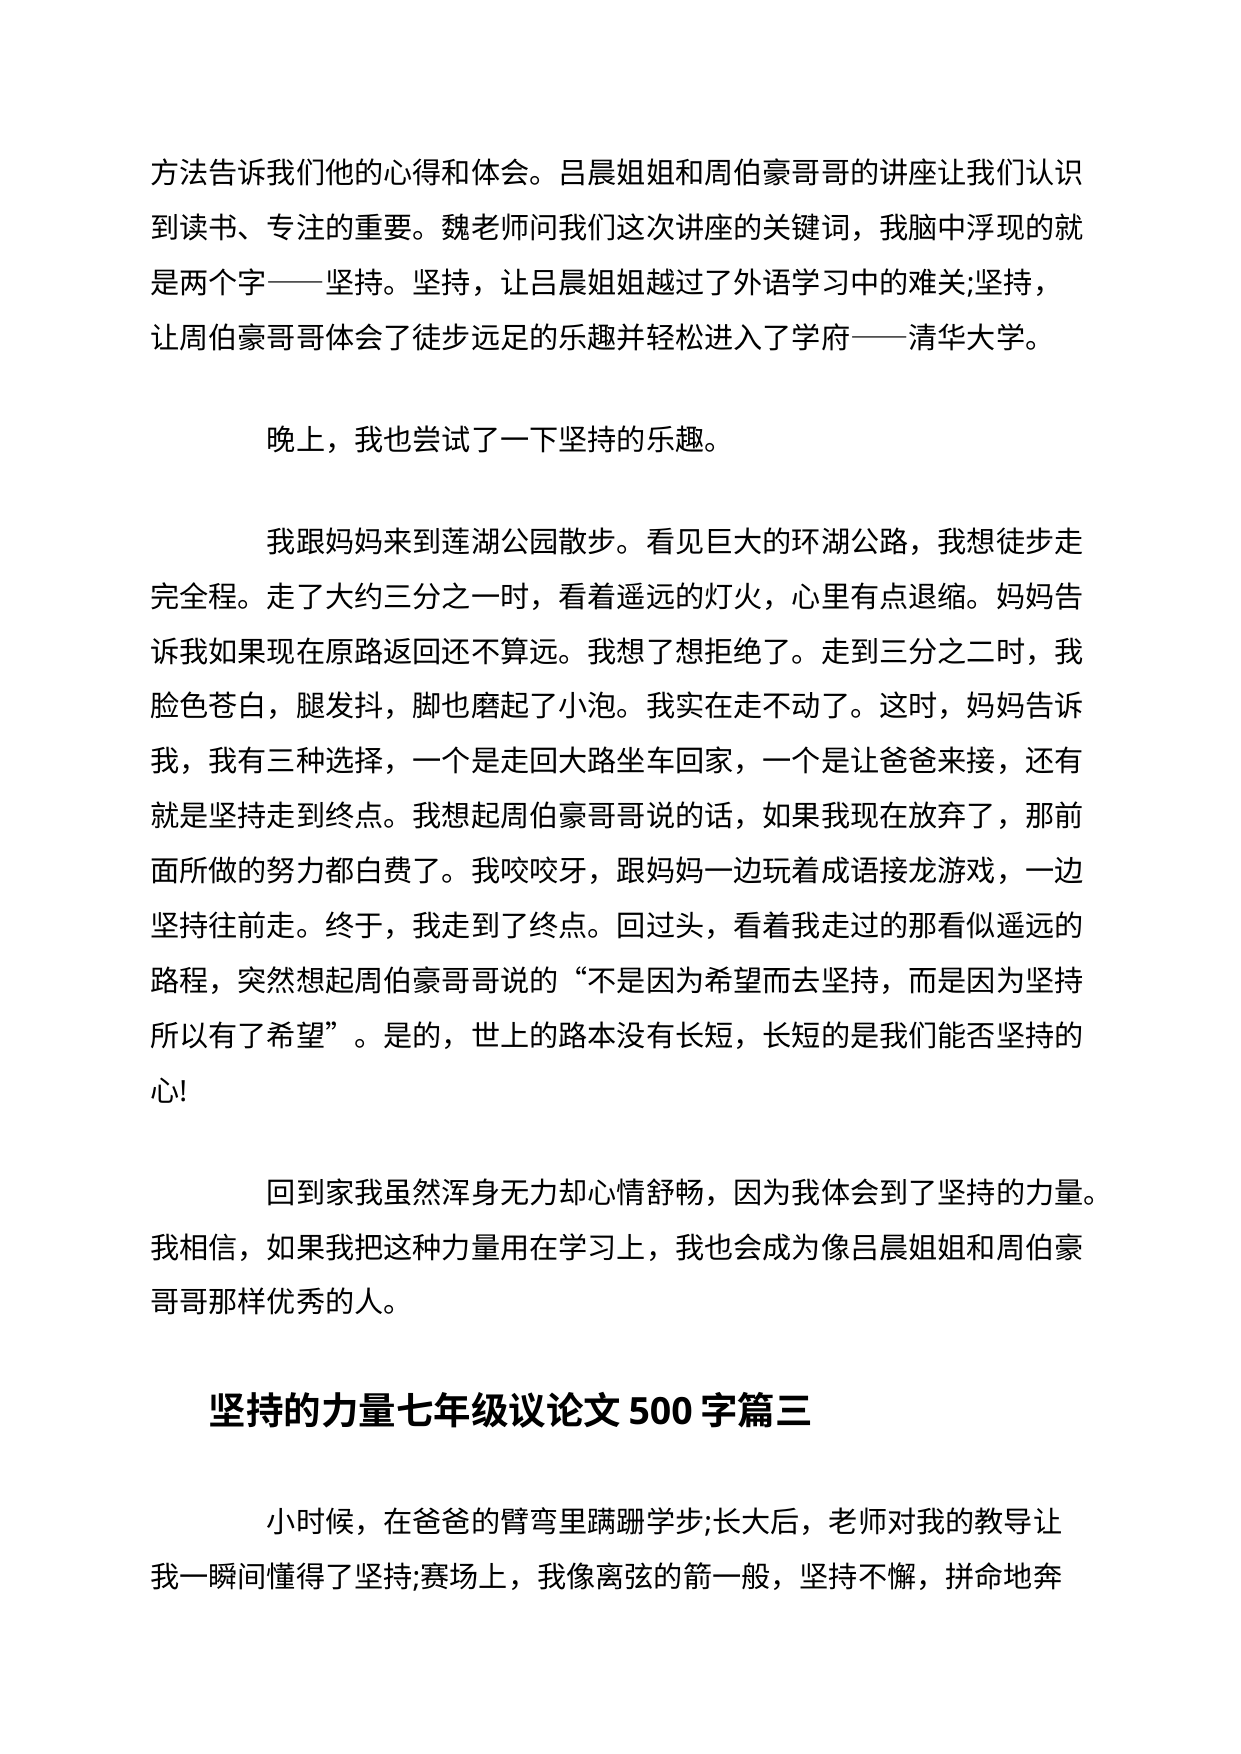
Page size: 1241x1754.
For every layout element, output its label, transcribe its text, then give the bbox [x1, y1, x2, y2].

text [150, 1498, 1090, 1596]
text 回到家我虽然浑身无力却心情舒畅，因为我体会到了坚持的力量。我相信，如果我把这种力量用在学习上，我也会成为像吕晨姐姐和周伯豪哥哥那样优秀的人。 [150, 1169, 1090, 1321]
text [150, 150, 1090, 357]
text 我跟妈妈来到莲湖公园散步。看见巨大的环湖公路，我想徒步走完全程。走了大约三分之一时，看着遥远的灯火，心里有点退缩。妈妈告诉我如果现在原路返回还不算远。我想了想拒绝了。走到三分之二时，我脸色苍白，腿发抖，脚也磨起了小泡。我实在走不动了。这时，妈妈告诉我，我有三种选择，一个是走回大路坐车回家，一个是让爸爸来接，还有就是坚持走到终点。我想起周伯豪哥哥说的话，如果我现在放弃了，那前面所做的努力都白费了。我咬咬牙，跟妈妈一边玩着成语接龙游戏，一边坚持往前走。终于，我走到了终点。回过头，看着我走过的那看似遥远的路程，突然想起周伯豪哥哥说的“不是因为希望而去坚持，而是因为坚持所以有了希望”。是的，世上的路本没有长短，长短的是我们能否坚持的心! [150, 518, 1090, 1110]
text 晚上，我也尝试了一下坚持的乐趣。 [150, 417, 1090, 459]
text 坚持的力量七年级议论文500字篇三 [150, 1381, 1090, 1435]
